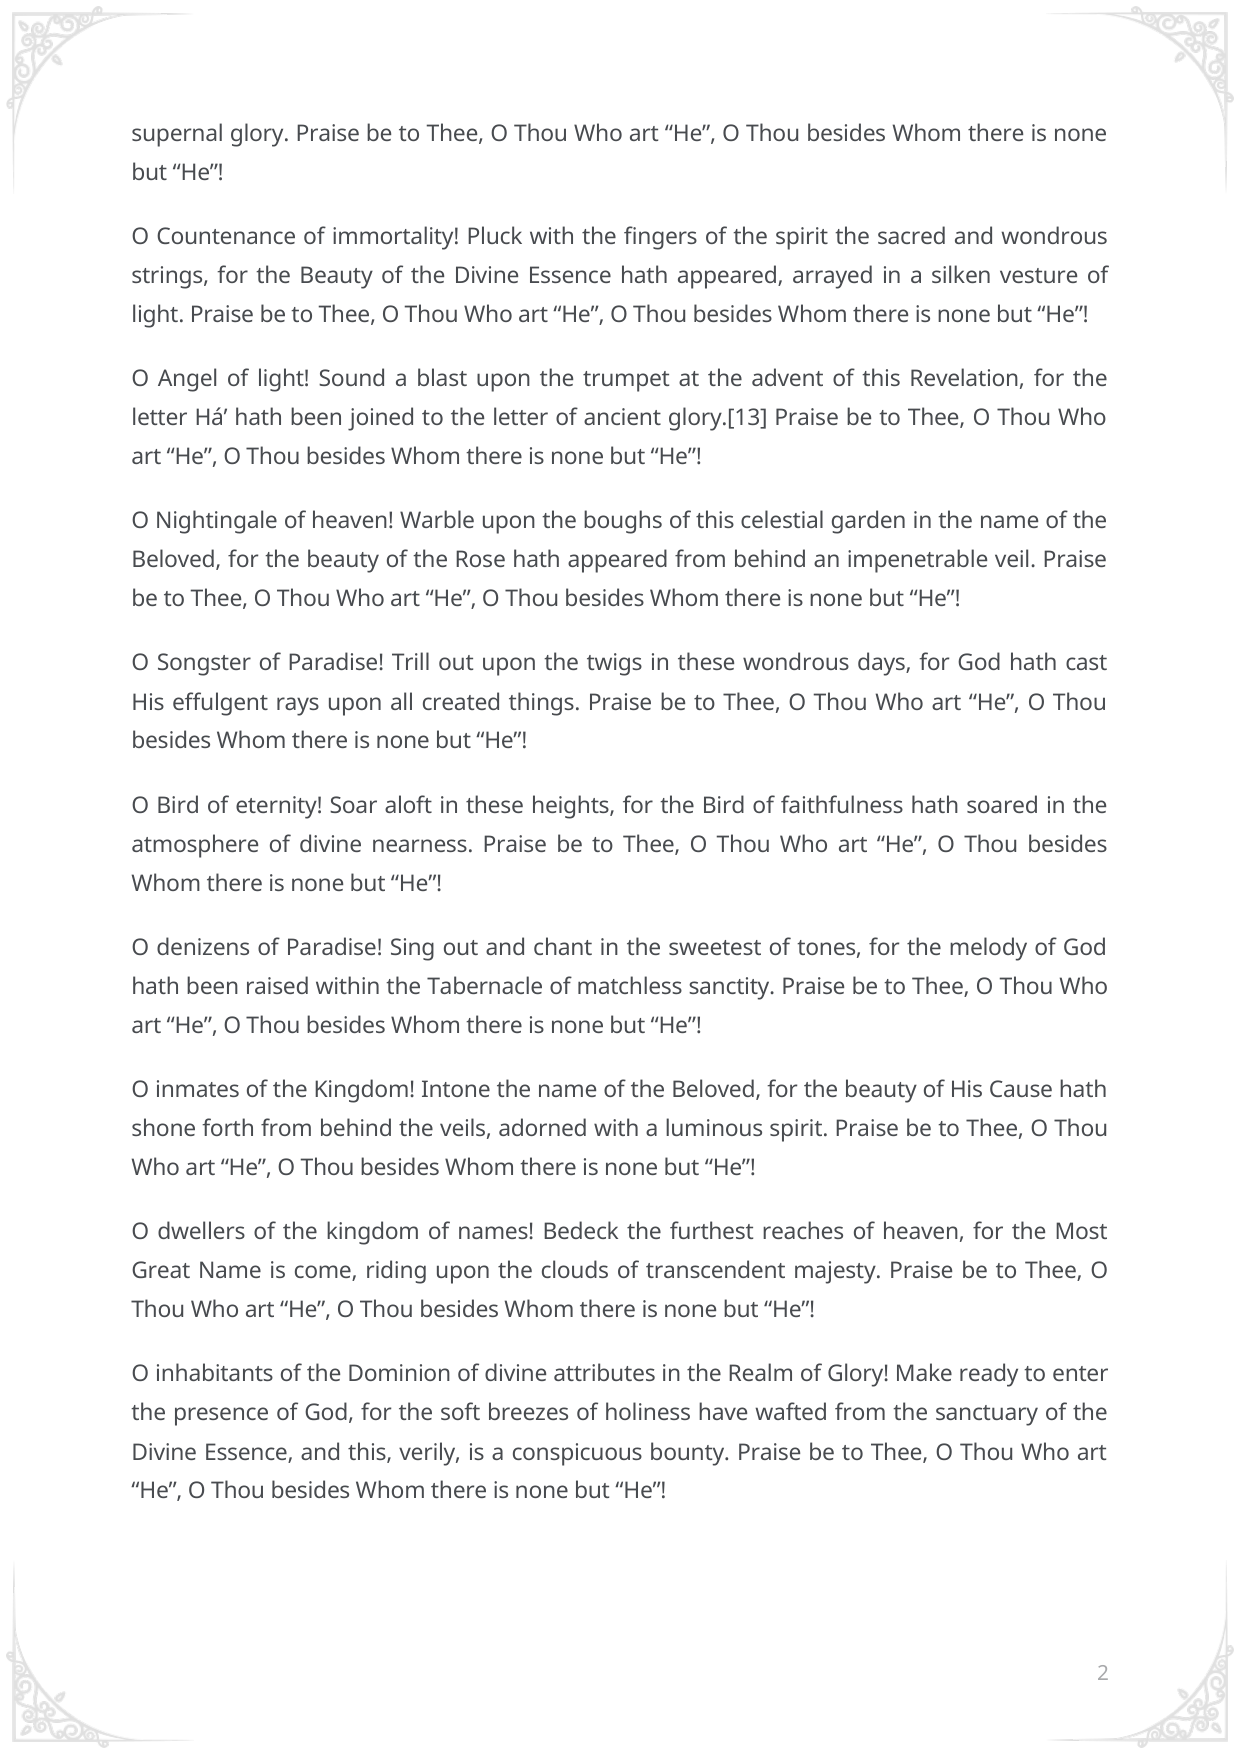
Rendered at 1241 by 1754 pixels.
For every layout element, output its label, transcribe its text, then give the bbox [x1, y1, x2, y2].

picture [6, 6, 194, 194]
picture [6, 1560, 194, 1748]
text O Songster of Paradise! Trill out upon the twigs in these wondrous days, for God hath cast His effulgent rays upon all created things. Praise be to Thee, O Thou Who art “He”, O Thou besides Whom there is none but “He”! [131, 646, 1109, 756]
text O inhabitants of the Dominion of divine attributes in the Realm of Glory! Make ready to enter the presence of God, for the soft breezes of holiness have wafted from the sanctuary of the Divine Essence, and this, verily, is a conspicuous bounty. Praise be to Thee, O Thou Who art “He”, O Thou besides Whom there is none but “He”! [131, 1357, 1109, 1506]
text O dwellers of the kingdom of names! Bedeck the furthest reaches of heaven, for the Most Great Name is come, riding upon the clouds of transcendent majesty. Praise be to Thee, O Thou Who art “He”, O Thou besides Whom there is none but “He”! [131, 1215, 1109, 1324]
text O denizens of Paradise! Sing out and chant in the sweetest of tones, for the melody of God hath been raised within the Tabernacle of matchless sanctity. Praise be to Thee, O Thou Who art “He”, O Thou besides Whom there is none but “He”! [131, 931, 1109, 1040]
text O Nightingale of heaven! Warble upon the boughs of this celestial garden in the name of the Beloved, for the beauty of the Rose hath appeared from behind an impenetrable veil. Praise be to Thee, O Thou Who art “He”, O Thou besides Whom there is none but “He”! [131, 504, 1109, 613]
text O Angel of light! Sound a blast upon the trumpet at the advent of this Revelation, for the letter Há’ hath been joined to the letter of ancient glory.[13] Praise be to Thee, O Thou Who art “He”, O Thou besides Whom there is none but “He”! [131, 362, 1109, 471]
text O Bird of eternity! Soar aloft in these heights, for the Bird of faithfulness hath soared in the atmosphere of divine nearness. Praise be to Thee, O Thou Who art “He”, O Thou besides Whom there is none but “He”! [131, 788, 1109, 898]
text O Countenance of immortality! Pluck with the fingers of the spirit the sacred and wondrous strings, for the Beauty of the Divine Essence hath appeared, arrayed in a silken vesture of light. Praise be to Thee, O Thou Who art “He”, O Thou besides Whom there is none but “He”! [131, 220, 1109, 329]
text O inmates of the Kingdom! Intone the name of the Beloved, for the beauty of His Cause hath shone forth from behind the veils, adorned with a luminous spirit. Praise be to Thee, O Thou Who art “He”, O Thou besides Whom there is none but “He”! [131, 1073, 1109, 1182]
picture [1046, 1560, 1234, 1748]
picture [1046, 6, 1234, 194]
